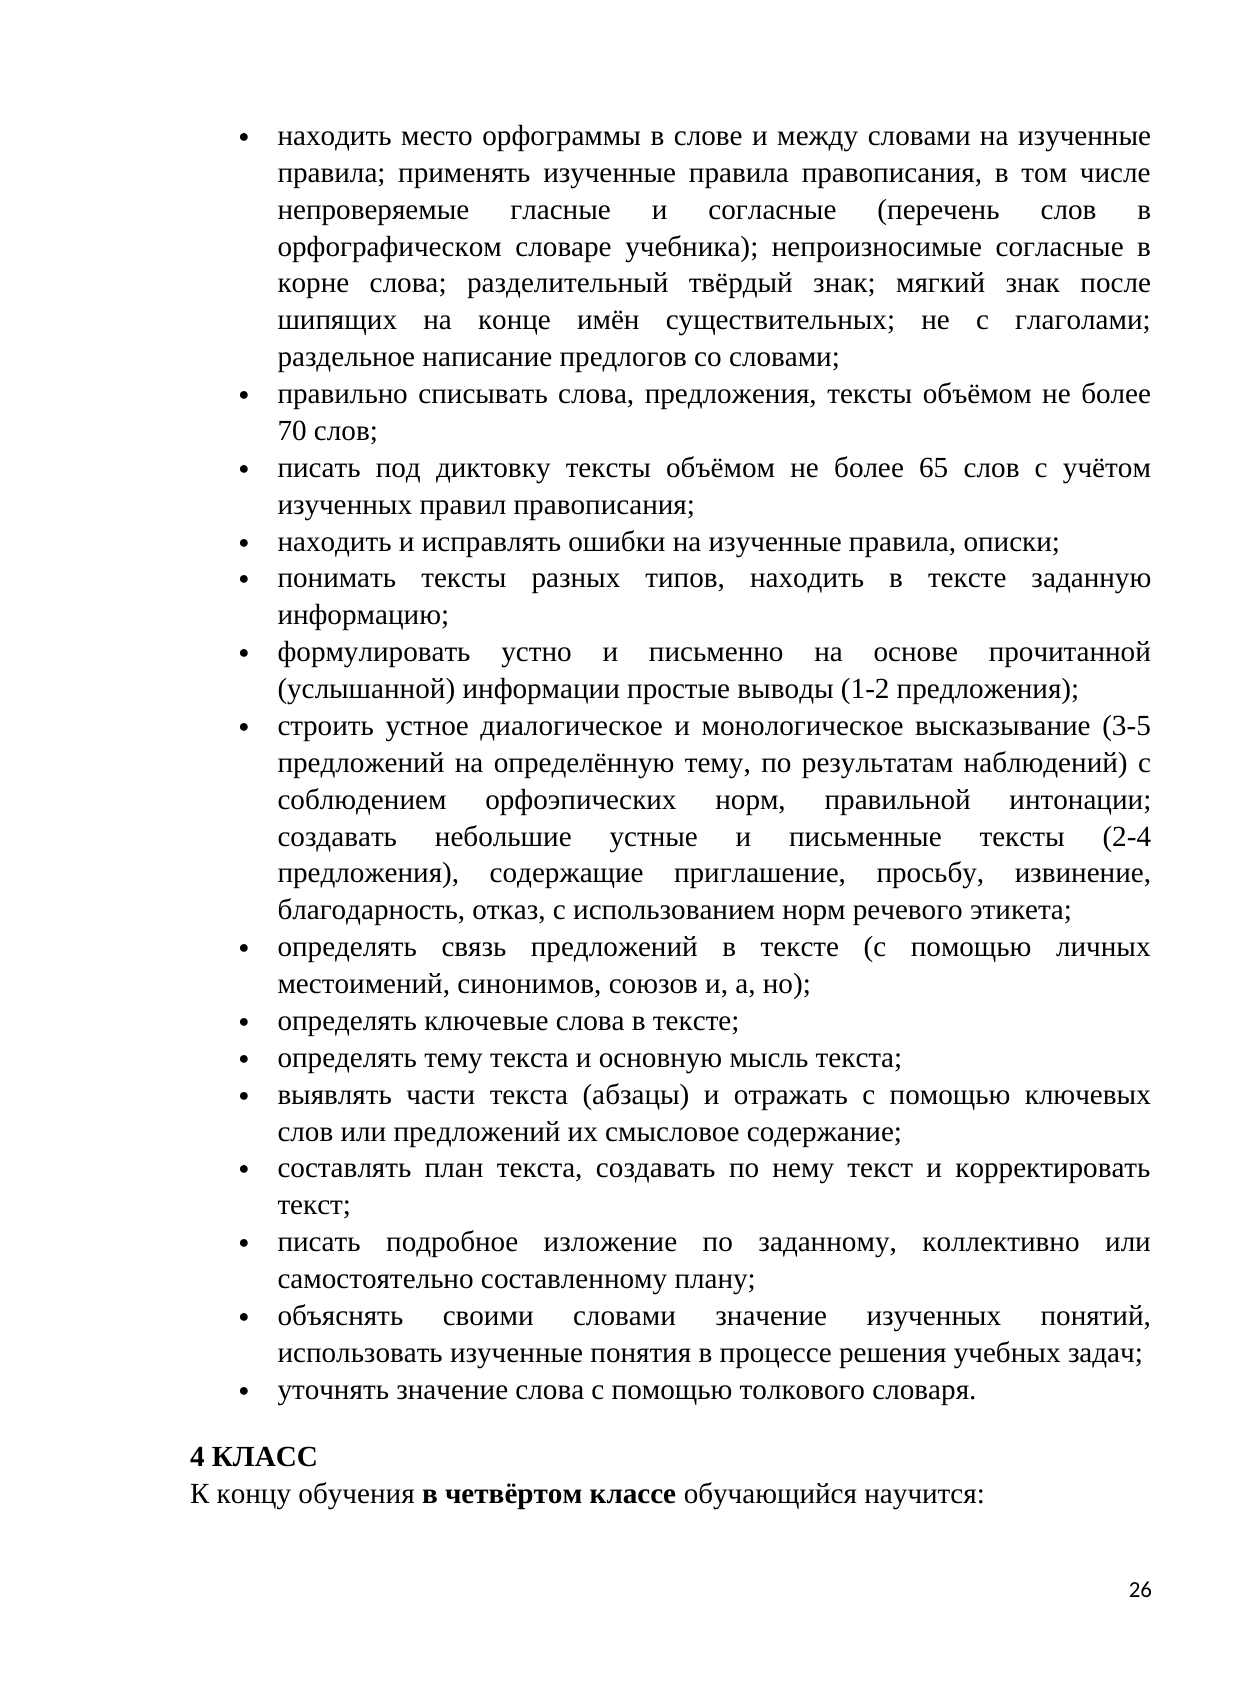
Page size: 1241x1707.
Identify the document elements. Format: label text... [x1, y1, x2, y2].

list строить устное диалогическое и монологическое высказывание (3-5 предложений на определённую тему, по результатам наблюдений) с соблюдением орфоэпических норм, правильной интонации; создавать небольшие устные и письменные тексты (2-4 предложения), содержащие приглашение, просьбу, извинение, благодарность, отказ, с использованием норм речевого этикета; [240, 708, 1152, 926]
list уточнять значение слова с помощью толкового словаря. [240, 1372, 1152, 1405]
list определять тему текста и основную мысль текста; [240, 1040, 1152, 1073]
text К концу обучения в четвёртом классе обучающийся научится: [190, 1476, 1152, 1510]
list определять ключевые слова в тексте; [240, 1003, 1152, 1037]
list правильно списывать слова, предложения, тексты объёмом не более 70 слов; [240, 376, 1152, 447]
list находить место орфограммы в слове и между словами на изученные правила; применять изученные правила правописания, в том числе непроверяемые гласные и согласные (перечень слов в орфографическом словаре учебника); непроизносимые согласные в корне слова; разделительный твёрдый знак; мягкий знак после шипящих на конце имён существительных; не с глаголами; раздельное написание предлогов со словами; [240, 118, 1152, 373]
list объяснять своими словами значение изученных понятий, использовать изученные понятия в процессе решения учебных задач; [240, 1298, 1152, 1368]
list выявлять части текста (абзацы) и отражать с помощью ключевых слов или предложений их смысловое содержание; [240, 1077, 1152, 1147]
list писать под диктовку тексты объёмом не более 65 слов с учётом изученных правил правописания; [240, 450, 1152, 520]
text 4 КЛАСС [190, 1439, 1152, 1473]
list определять связь предложений в тексте (с помощью личных местоимений, синонимов, союзов и, а, но); [240, 929, 1152, 1000]
list находить и исправлять ошибки на изученные правила, описки; [240, 524, 1152, 557]
list писать подробное изложение по заданному, коллективно или самостоятельно составленному плану; [240, 1224, 1152, 1295]
list составлять план текста, создавать по нему текст и корректировать текст; [240, 1151, 1152, 1221]
list понимать тексты разных типов, находить в тексте заданную информацию; [240, 561, 1152, 631]
list формулировать устно и письменно на основе прочитанной (услышанной) информации простые выводы (1-2 предложения); [240, 634, 1152, 705]
